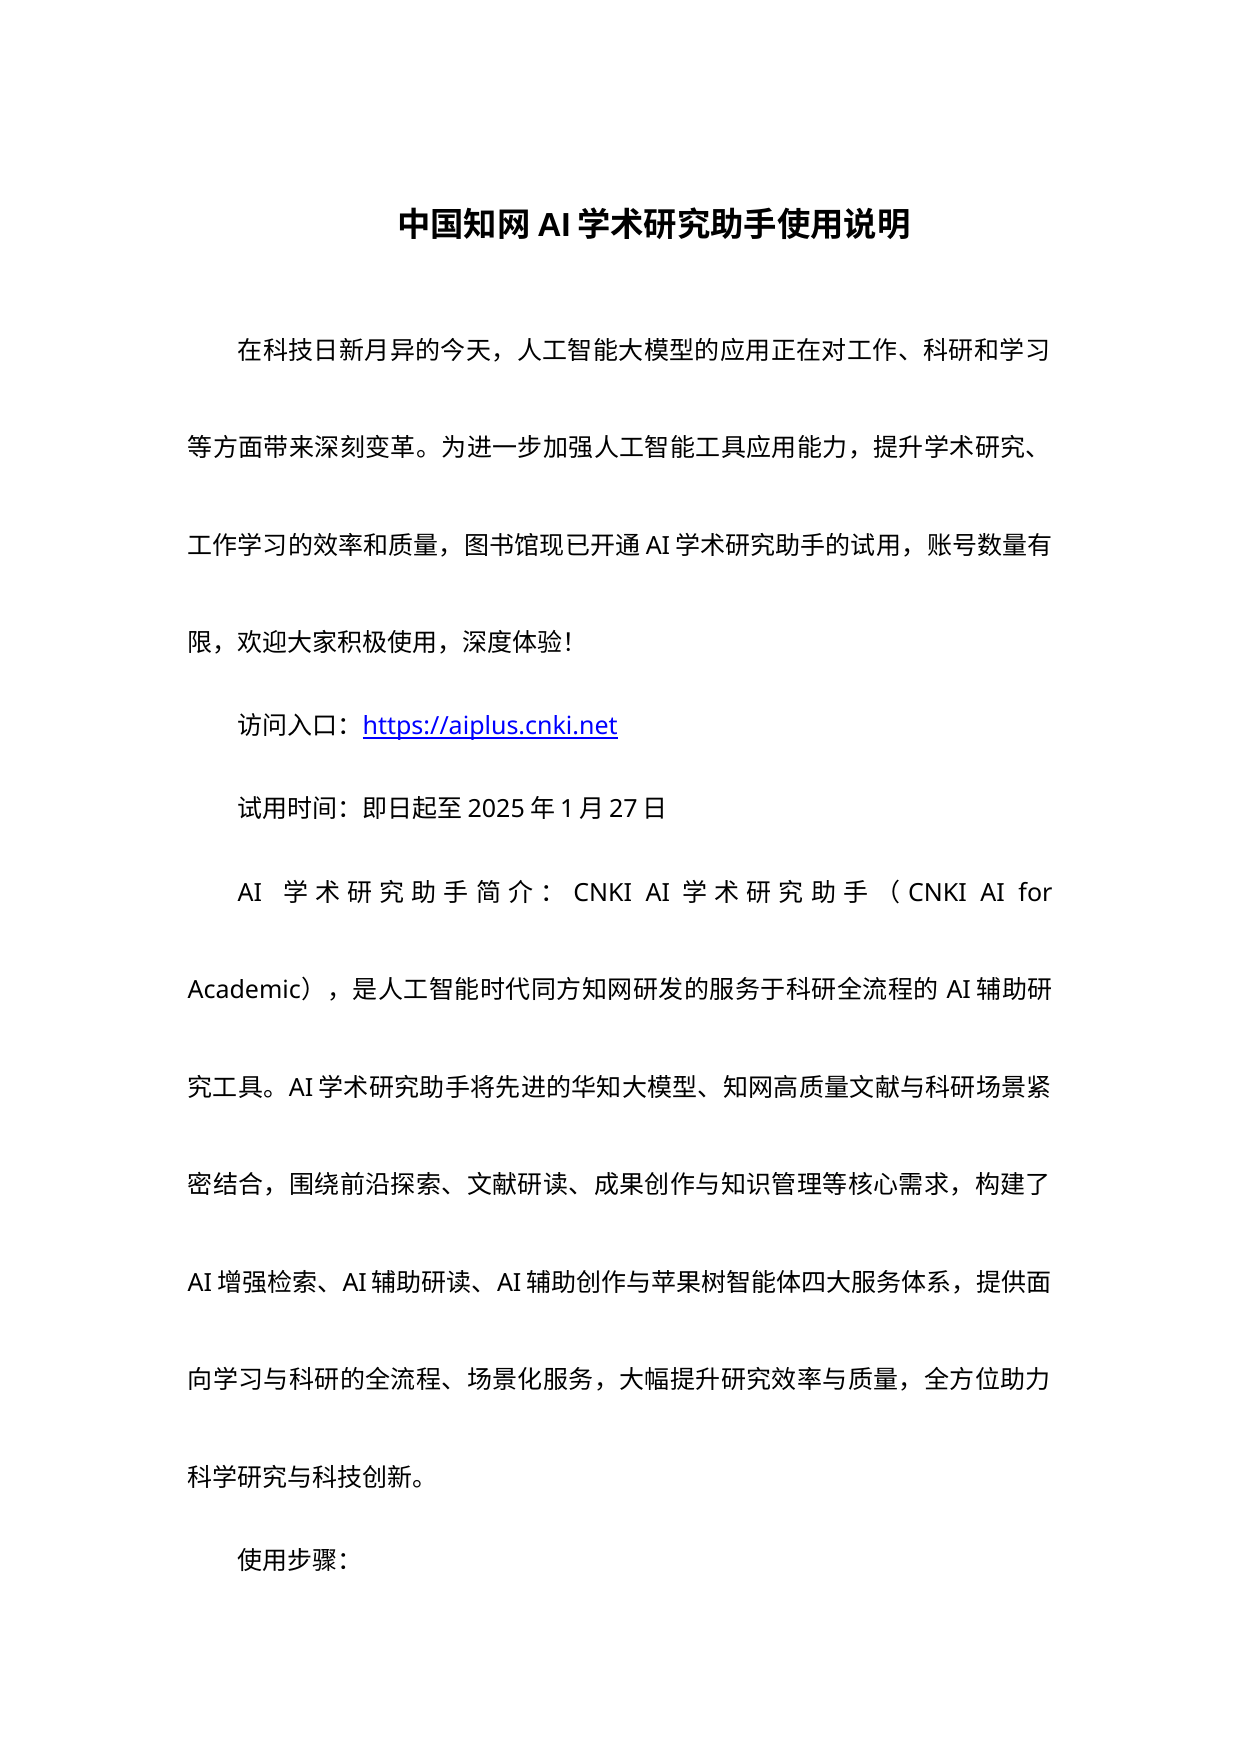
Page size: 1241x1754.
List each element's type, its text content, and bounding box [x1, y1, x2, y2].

text 在科技日新月异的今天，人工智能大模型的应用正在对工作、科研和学习等方面带来深刻变革。为进一步加强人工智能工具应用能力，提升学术研究、工作学习的效率和质量，图书馆现已开通AI学术研究助手的试用，账号数量有限，欢迎大家积极使用，深度体验！ [187, 316, 1053, 673]
text AI 学术研究助手简介：CNKI AI学术研究助手（CNKI AI for Academic），是人工智能时代同方知网研发的服务于科研全流程的AI辅助研究工具。AI学术研究助手将先进的华知大模型、知网高质量文献与科研场景紧密结合，围绕前沿探索、文献研读、成果创作与知识管理等核心需求，构建了AI增强检索、AI辅助研读、AI辅助创作与苹果树智能体四大服务体系，提供面向学习与科研的全流程、场景化服务，大幅提升研究效率与质量，全方位助力科学研究与科技创新。 [187, 858, 1053, 1508]
text 访问入口：https://aiplus.cnki.net [187, 691, 1053, 756]
text 试用时间：即日起至2025年1月27日 [187, 774, 1053, 839]
subtitle 中国知网AI学术研究助手使用说明 [187, 189, 1053, 254]
text 使用步骤： [187, 1526, 1053, 1591]
